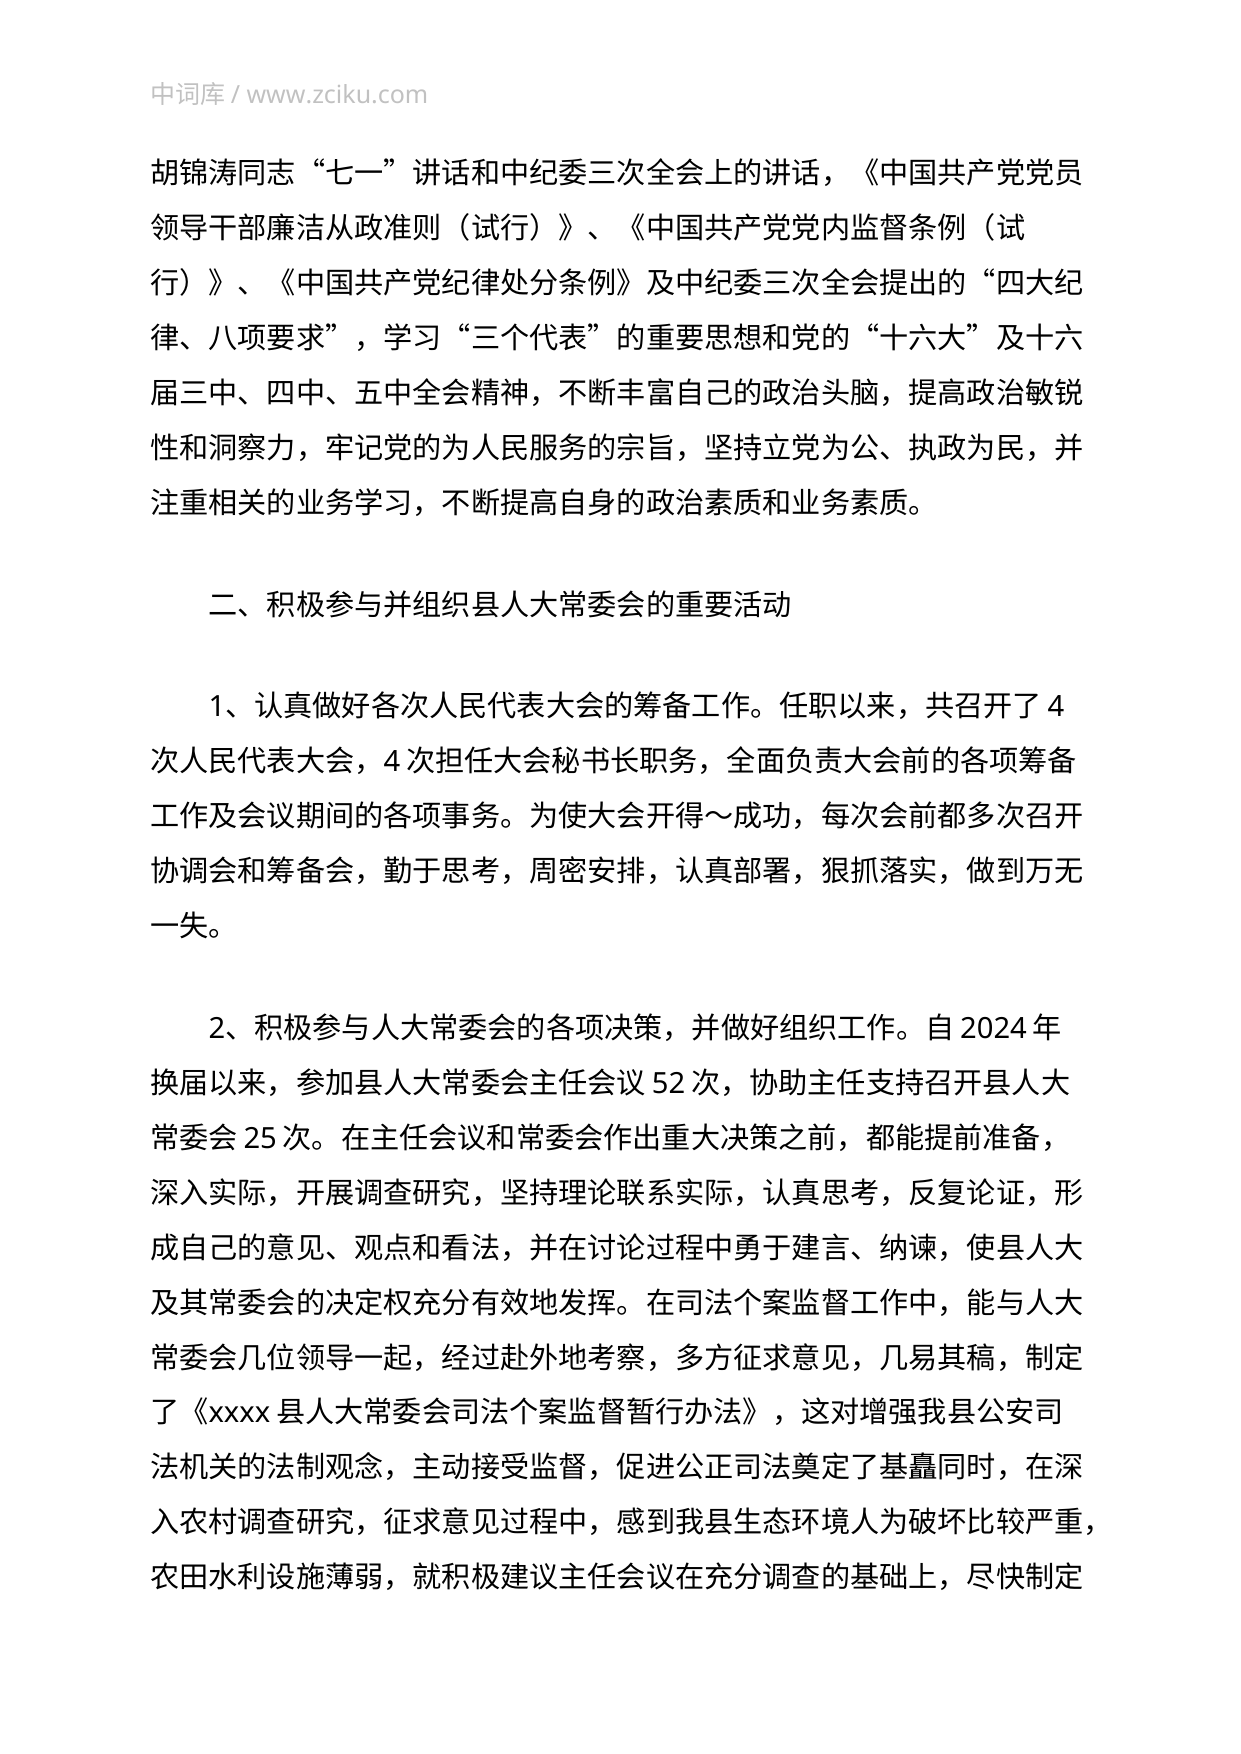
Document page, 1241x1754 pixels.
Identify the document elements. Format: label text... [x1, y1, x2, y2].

text 1、认真做好各次人民代表大会的筹备工作。任职以来，共召开了4次人民代表大会，4次担任大会秘书长职务，全面负责大会前的各项筹备工作及会议期间的各项事务。为使大会开得～成功，每次会前都多次召开协调会和筹备会，勤于思考，周密安排，认真部署，狠抓落实，做到万无一失。 [150, 683, 1090, 945]
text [150, 150, 1090, 522]
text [150, 1004, 1090, 1596]
text 二、积极参与并组织县人大常委会的重要活动 [150, 581, 1090, 623]
